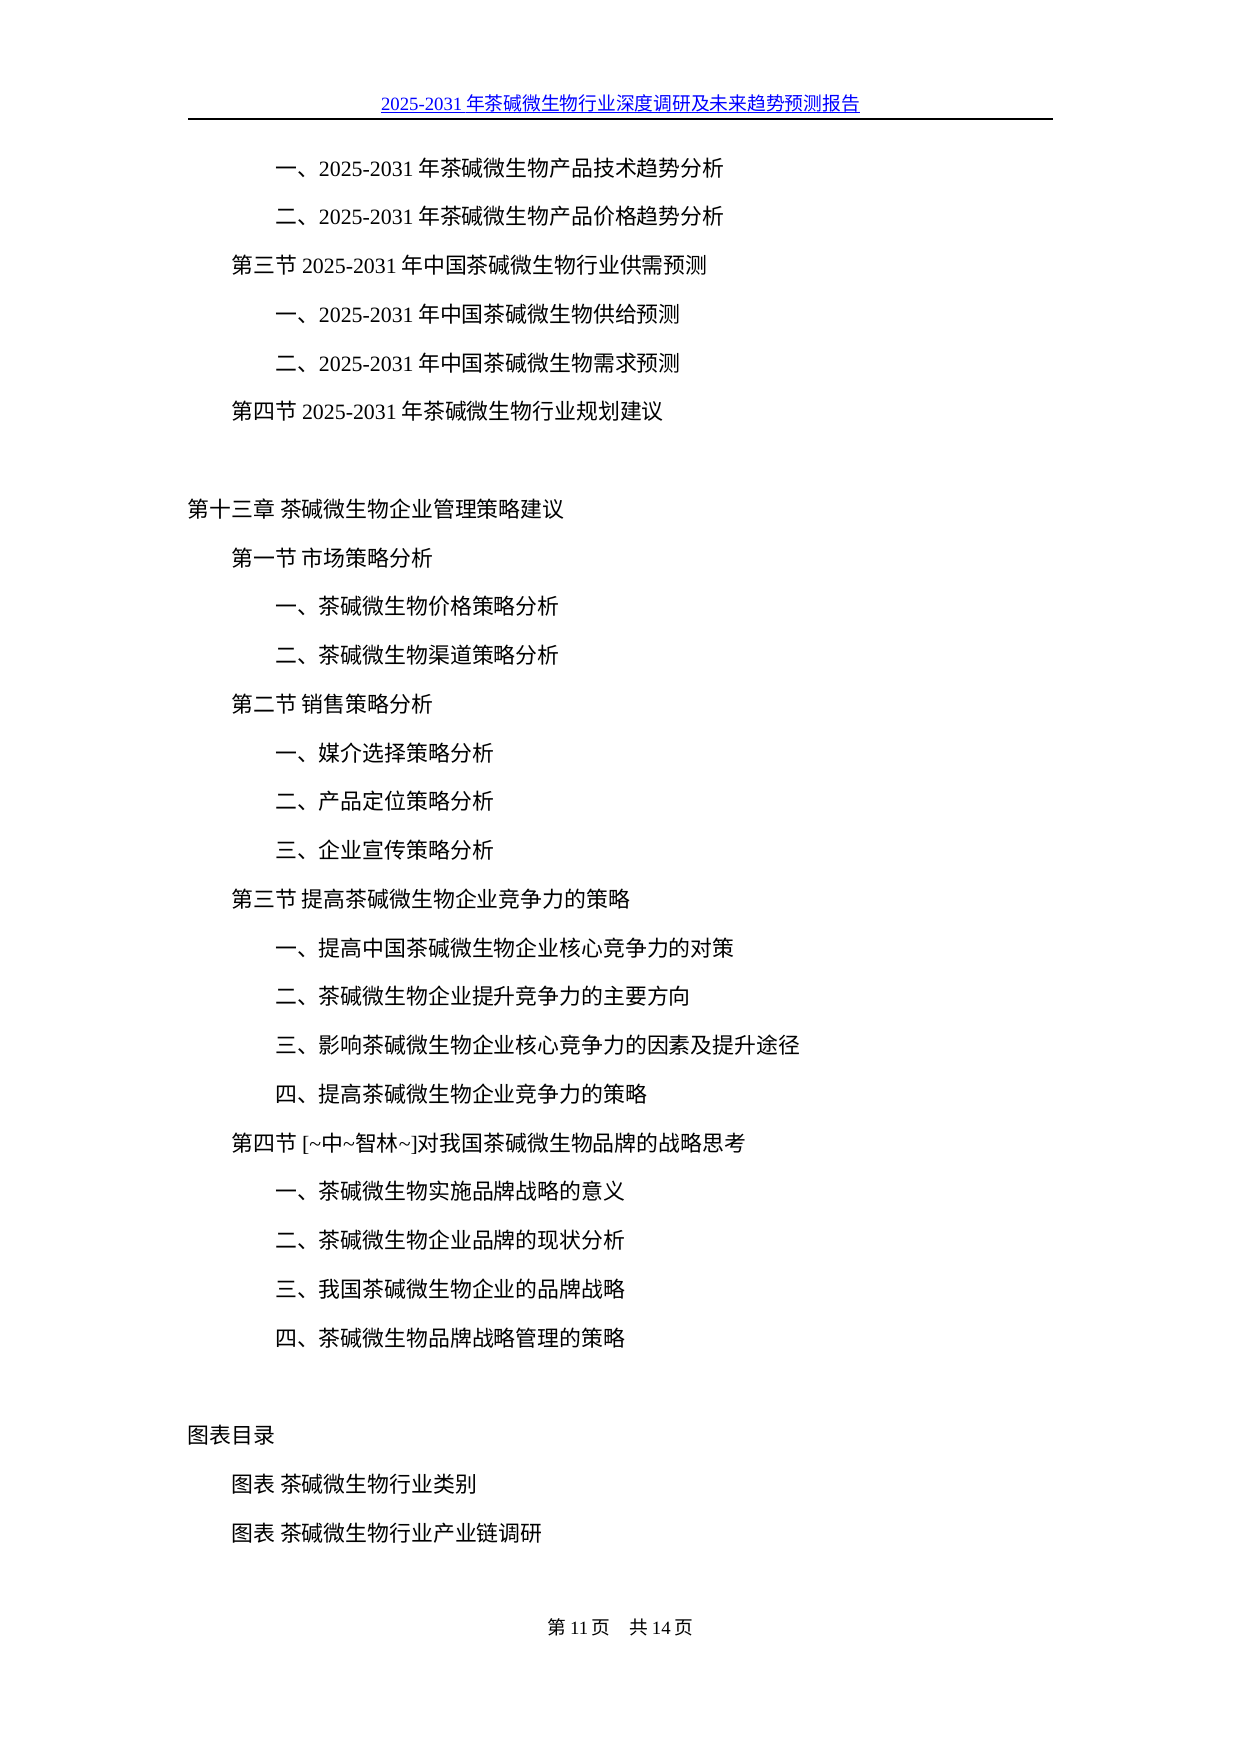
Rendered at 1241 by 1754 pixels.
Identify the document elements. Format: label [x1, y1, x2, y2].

text [187, 150, 1053, 1548]
